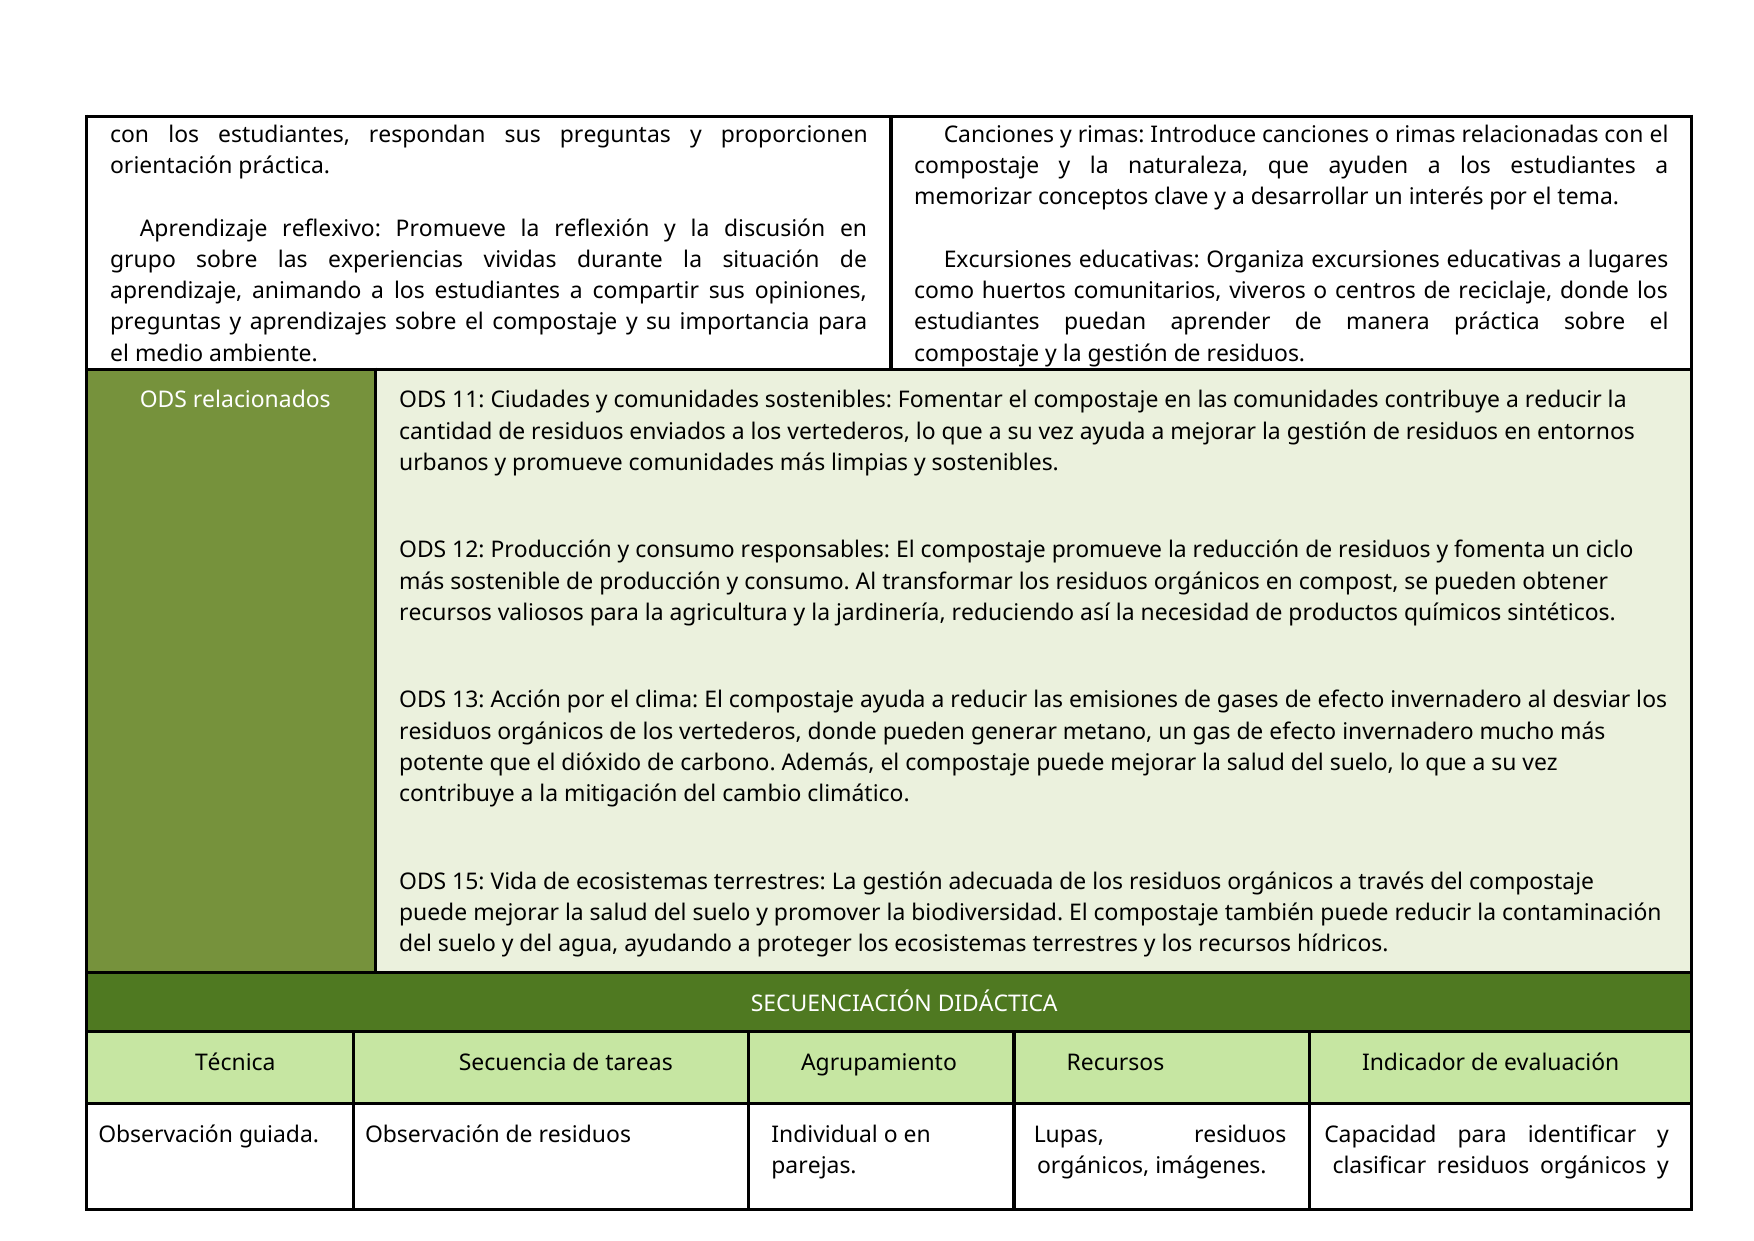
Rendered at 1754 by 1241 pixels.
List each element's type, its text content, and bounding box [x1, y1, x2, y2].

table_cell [355, 1105, 747, 1208]
table_cell ODS 11: Ciudades y comunidades sostenibles: Fomentar el compostaje en las comunidades contribuye a reducir la cantidad de residuos enviados a los vertederos, lo que a su vez ayuda a mejorar la gestión de residuos en entornos urbanos y promueve comunidades más limpias y sostenibles. ODS 12: Producción y consumo responsables: El compostaje promueve la reducción de residuos y fomenta un ciclo más sostenible de producción y consumo. Al transformar los residuos orgánicos en compost, se pueden obtener recursos valiosos para la agricultura y la jardinería, reduciendo así la necesidad de productos químicos sintéticos. ODS 13: Acción por el clima: El compostaje ayuda a reducir las emisiones de gases de efecto invernadero al desviar los residuos orgánicos de los vertederos, donde pueden generar metano, un gas de efecto invernadero mucho más potente que el dióxido de carbono. Además, el compostaje puede mejorar la salud del suelo, lo que a su vez contribuye a la mitigación del cambio climático. ODS 15: Vida de ecosistemas terrestres: La gestión adecuada de los residuos orgánicos a través del compostaje puede mejorar la salud del suelo y promover la biodiversidad. El compostaje también puede reducir la contaminación del suelo y del agua, ayudando a proteger los ecosistemas terrestres y los recursos hídricos. [377, 371, 1690, 971]
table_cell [750, 1105, 1012, 1208]
table_cell Indicador de evaluación [1311, 1033, 1690, 1102]
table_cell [893, 118, 1690, 368]
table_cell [1016, 1105, 1308, 1208]
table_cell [1311, 1105, 1690, 1208]
table_cell ODS relacionados [88, 371, 374, 971]
table_cell Recursos [1016, 1033, 1308, 1102]
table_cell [88, 1105, 352, 1208]
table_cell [88, 118, 889, 368]
table_cell Agrupamiento [750, 1033, 1012, 1102]
table_cell Técnica [88, 1033, 352, 1102]
table_cell Secuencia de tareas [355, 1033, 747, 1102]
table_cell SECUENCIACIÓN DIDÁCTICA [88, 974, 1690, 1030]
